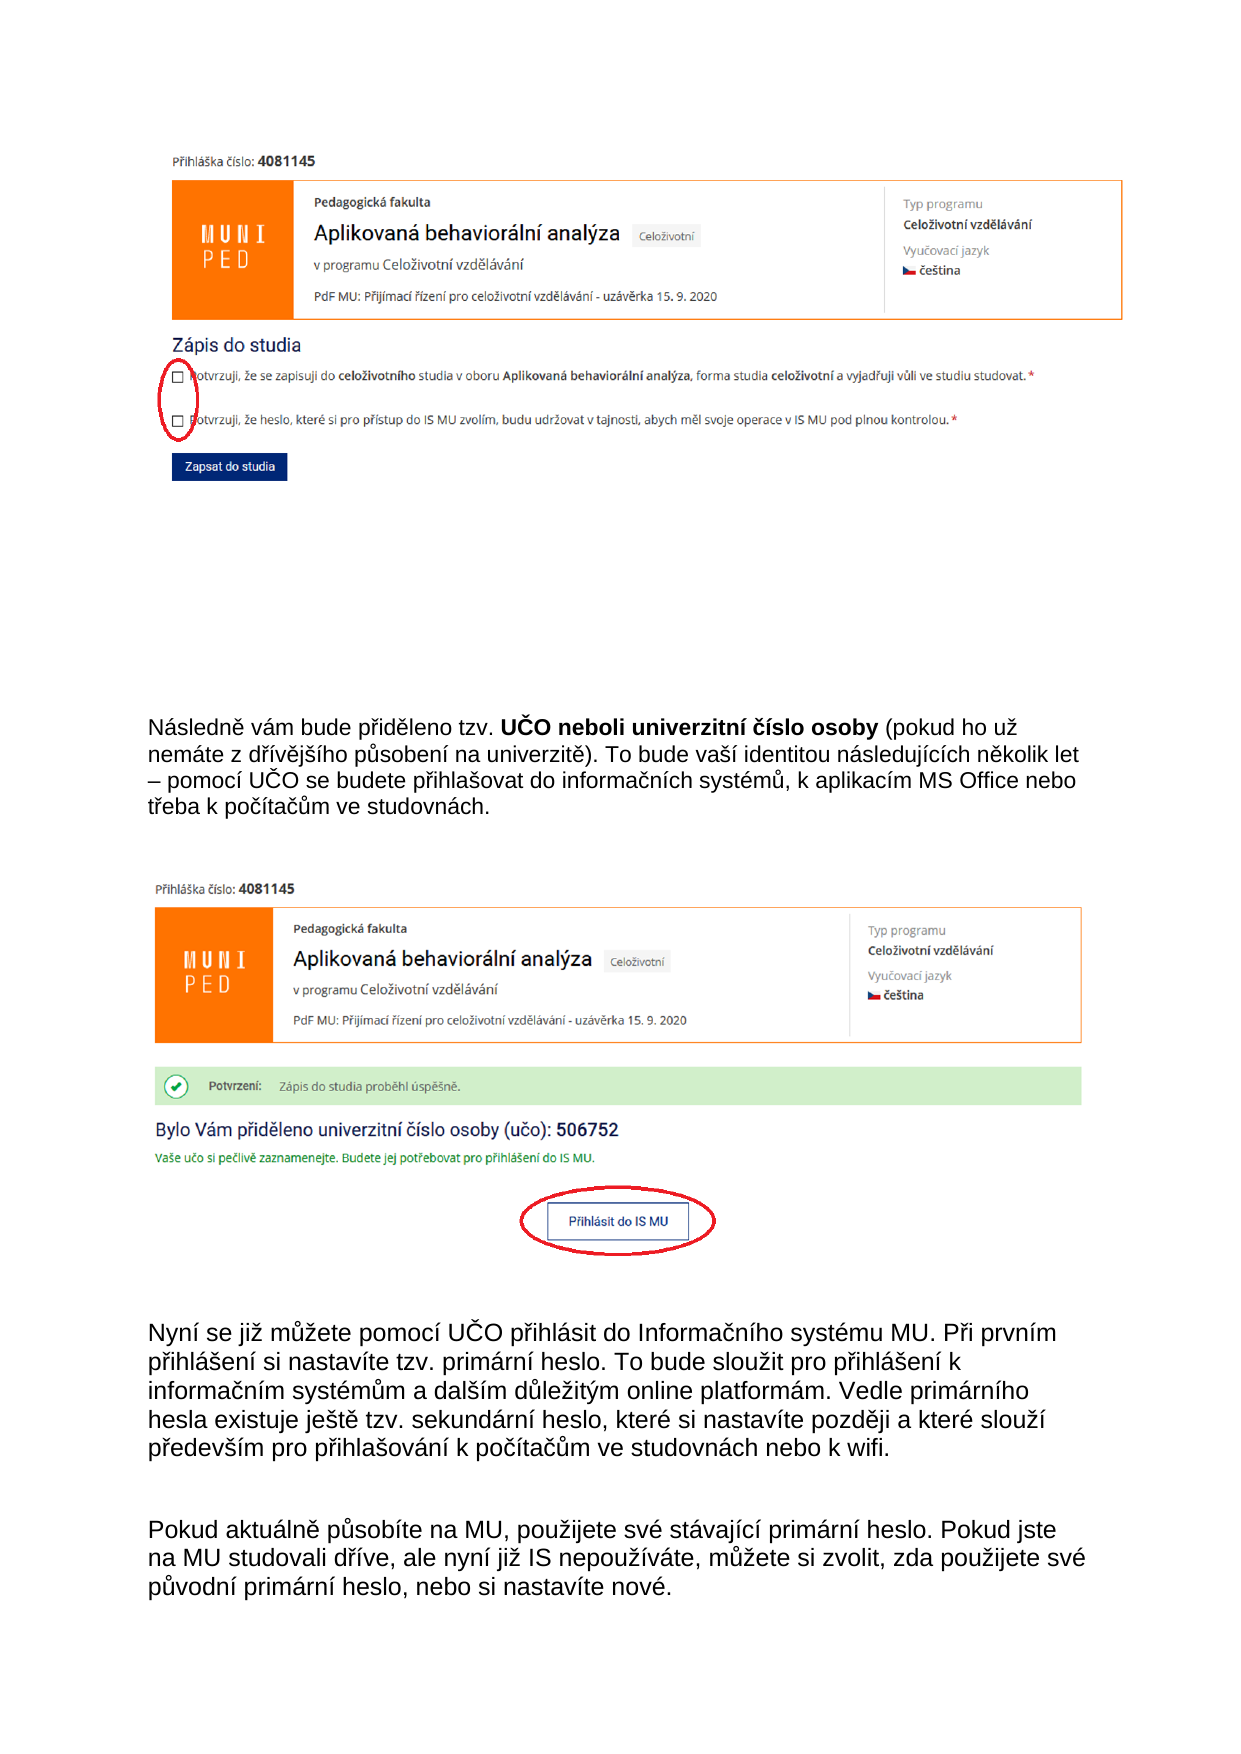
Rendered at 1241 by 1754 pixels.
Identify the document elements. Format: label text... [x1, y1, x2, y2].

text Pokud aktuálně působíte na MU, použijete své stávající primární heslo. Pokud jste na MU studovali dříve, ale nyní již IS nepoužíváte, můžete si zvolit, zda použijete své původní primární heslo, nebo si nastavíte nové. [148, 1514, 1093, 1601]
text Následně vám bude přiděleno tzv. UČO neboli univerzitní číslo osoby (pokud ho už nemáte z dřívějšího působení na univerzitě). To bude vaší identitou následujících několik let – pomocí UČO se budete přihlašovat do informačních systémů, k aplikacím MS Office nebo třeba k počítačům ve studovnách. [490, 714, 1093, 819]
picture [147, 147, 1145, 500]
picture [147, 872, 1092, 1266]
text Nyní se již můžete pomocí UČO přihlásit do Informačního systému MU. Při prvním přihlášení si nastavíte tzv. primární heslo. To bude sloužit pro přihlášení k informačním systémům a dalším důležitým online platformám. Vedle primárního hesla existuje ještě tzv. sekundární heslo, které si nastavíte později a které slouží především pro přihlašování k počítačům ve studovnách nebo k wifi. [148, 1318, 1093, 1462]
